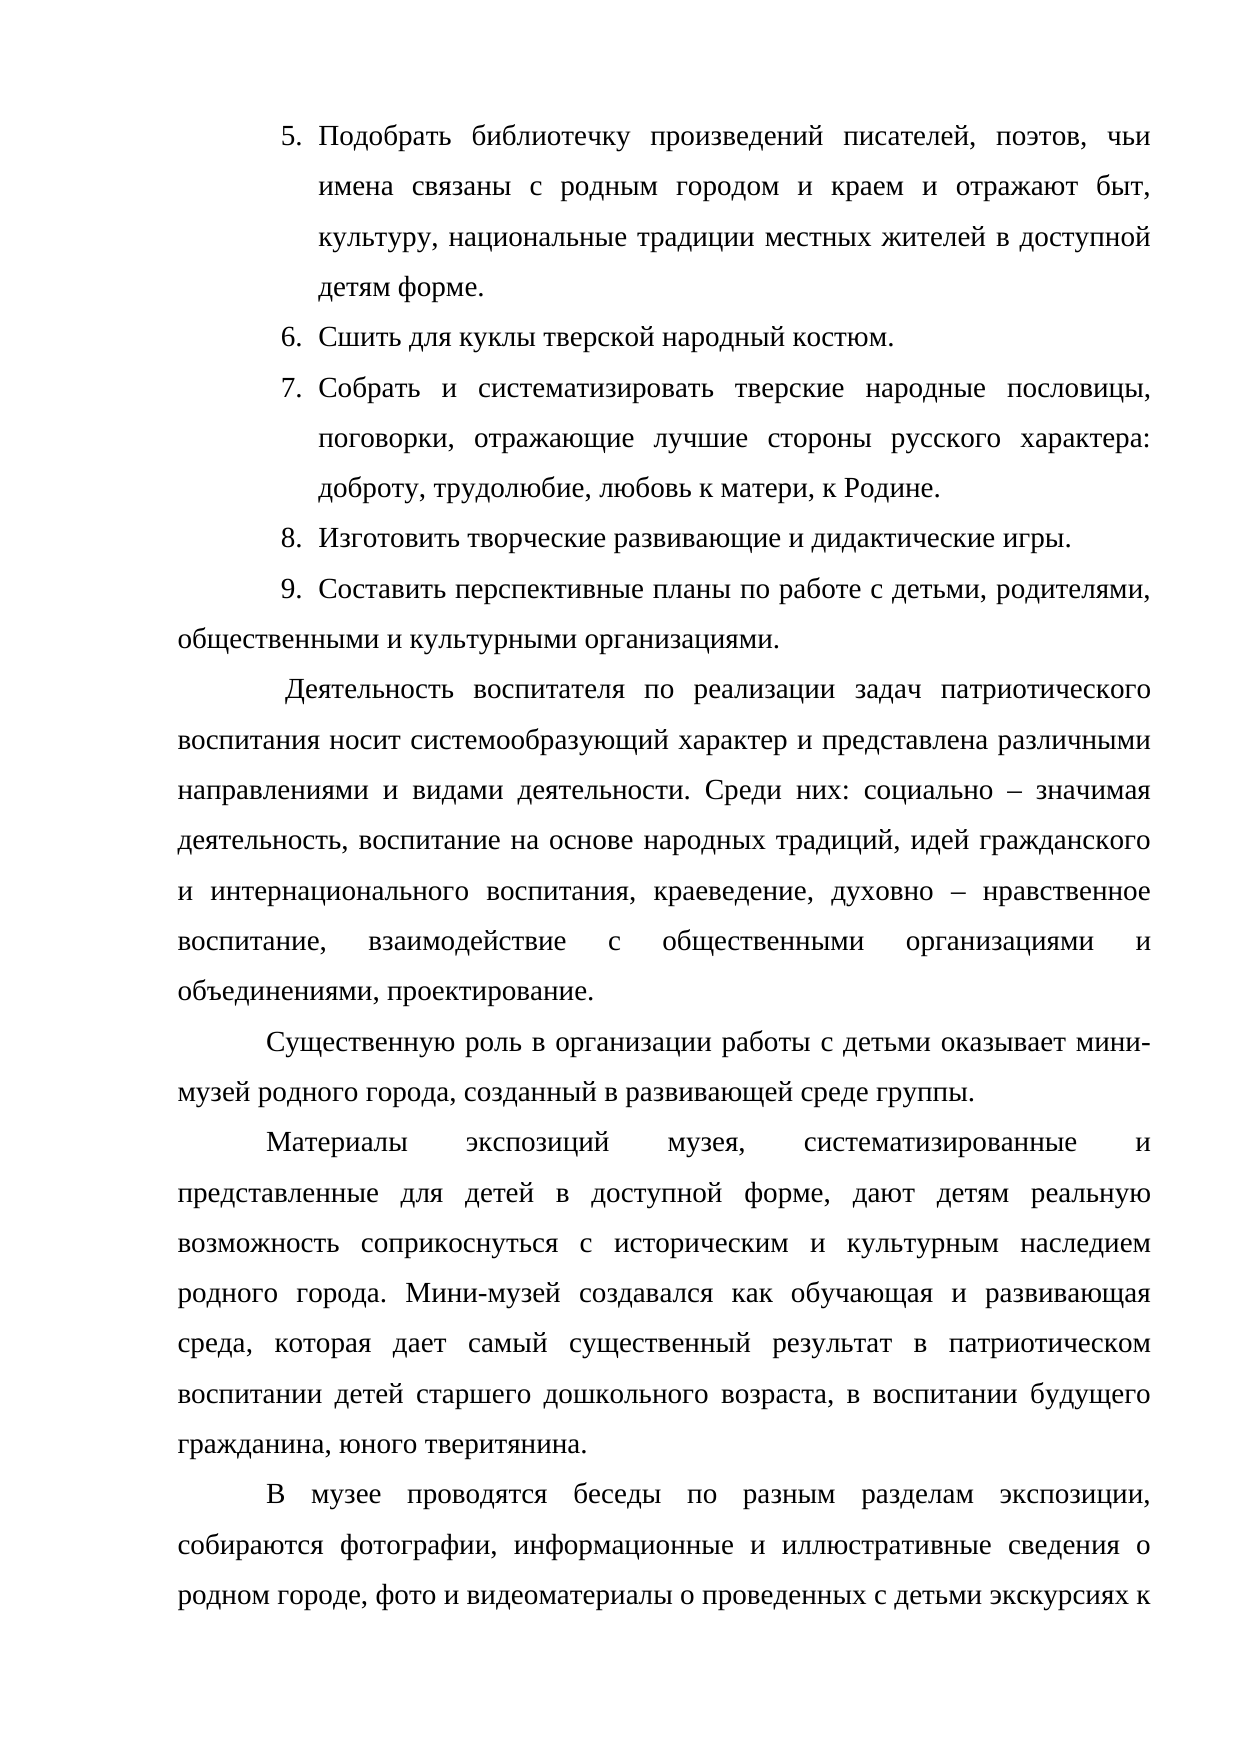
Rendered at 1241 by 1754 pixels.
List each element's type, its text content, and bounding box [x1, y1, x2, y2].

subtitle Деятельность воспитателя по реализации задач патриотического воспитания носит системообразующий характер и представлена различными направлениями и видами деятельности. Среди них: социально – значимая деятельность, воспитание на основе народных традиций, идей гражданского и интернационального воспитания, краеведение, духовно – нравственное воспитание, взаимодействие с общественными организациями и объединениями, проектирование. [177, 672, 1152, 1007]
subtitle Существенную роль в организации работы с детьми оказывает мини-музей родного города, созданный в развивающей среде группы. [177, 1024, 1152, 1108]
subtitle Составить перспективные планы по работе с детьми, родителями, общественными и культурными организациями. [177, 571, 1152, 655]
subtitle Сшить для куклы тверской народный костюм. [281, 319, 1152, 353]
subtitle Изготовить творческие развивающие и дидактические игры. [281, 521, 1152, 554]
subtitle Подобрать библиотечку произведений писателей, поэтов, чьи имена связаны с родным городом и краем и отражают быт, культуру, национальные традиции местных жителей в доступной детям форме. [281, 118, 1152, 303]
subtitle Собрать и систематизировать тверские народные пословицы, поговорки, отражающие лучшие стороны русского характера: доброту, трудолюбие, любовь к матери, к Родине. [281, 370, 1152, 504]
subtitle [177, 1477, 1152, 1611]
subtitle Материалы экспозиций музея, систематизированные и представленные для детей в доступной форме, дают детям реальную возможность соприкоснуться с историческим и культурным наследием родного города. Мини-музей создавался как обучающая и развивающая среда, которая дает самый существенный результат в патриотическом воспитании детей старшего дошкольного возраста, в воспитании будущего гражданина, юного тверитянина. [177, 1124, 1152, 1460]
